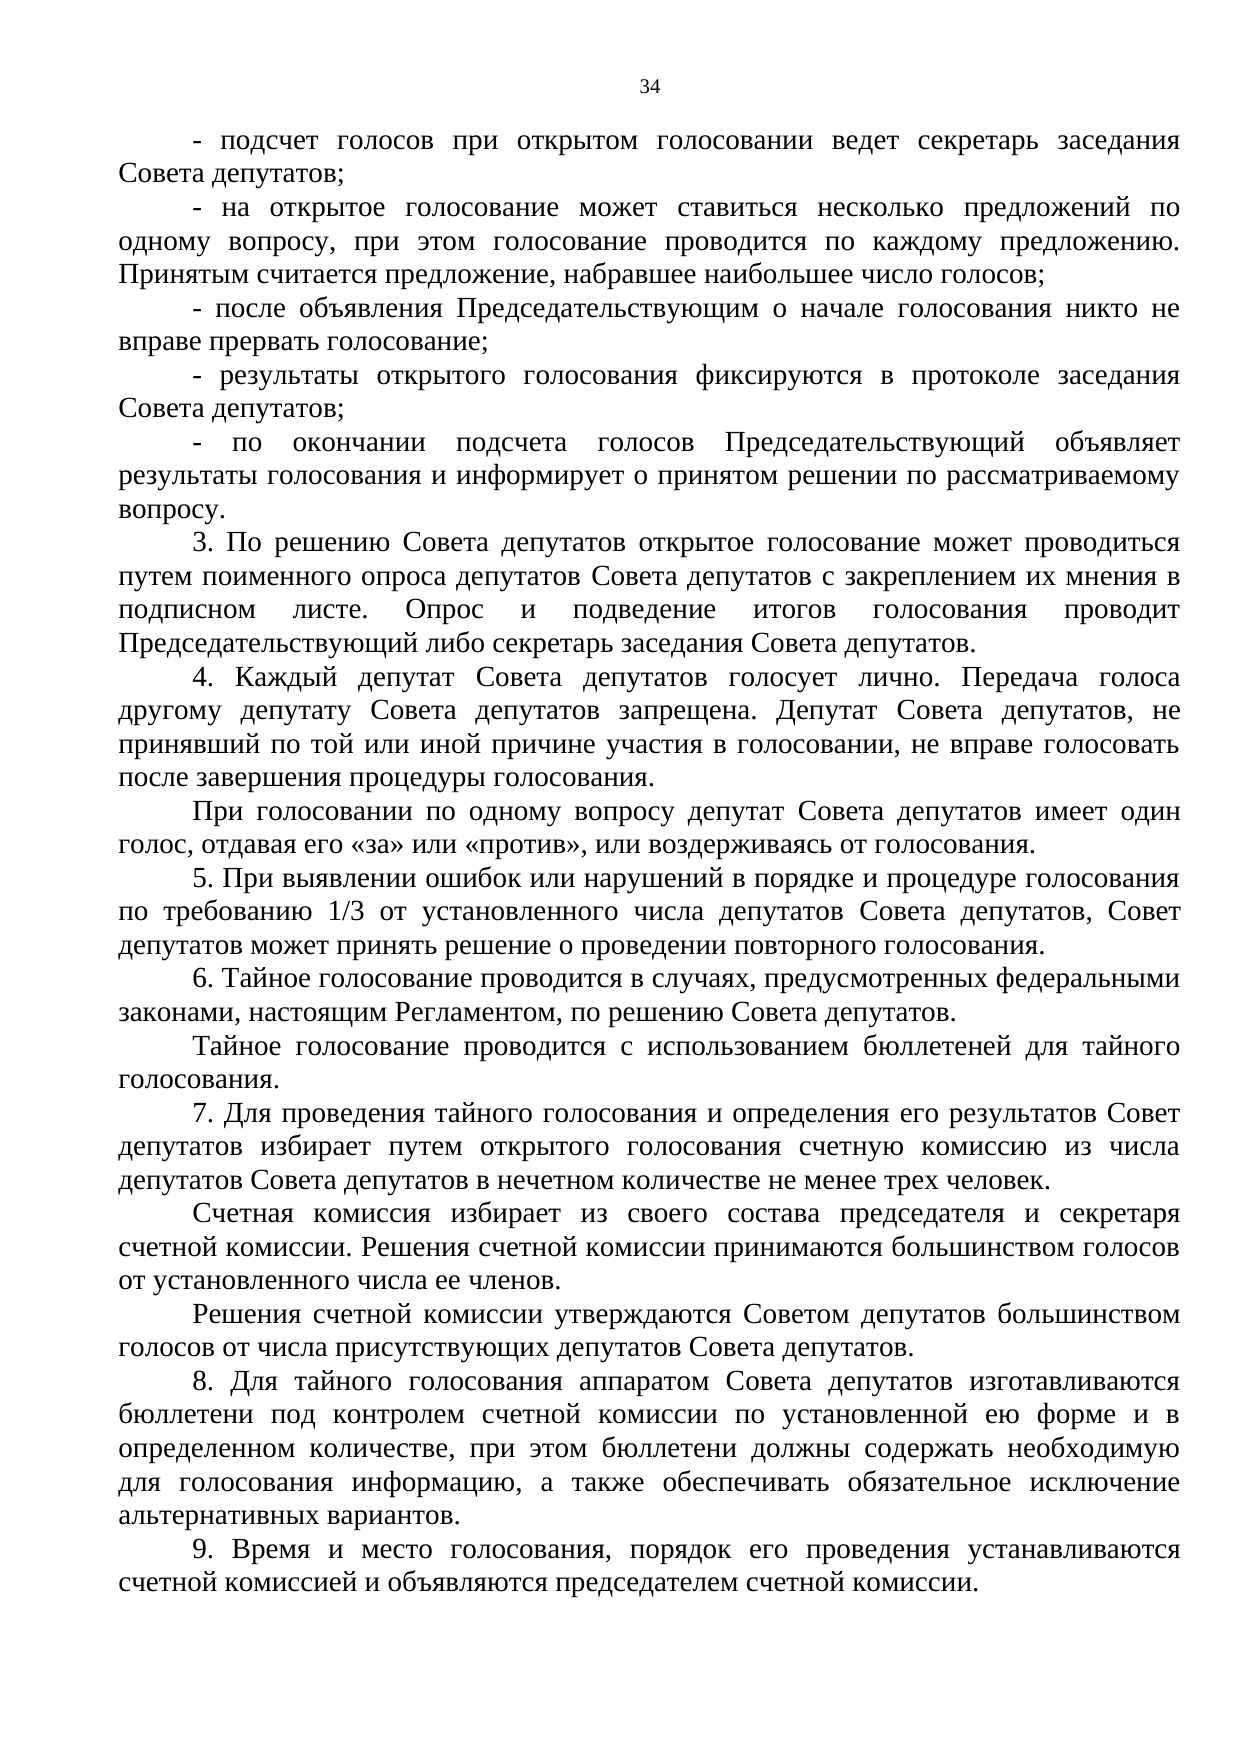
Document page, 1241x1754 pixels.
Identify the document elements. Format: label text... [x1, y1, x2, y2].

text 7. Для проведения тайного голосования и определения его результатов Совет депутатов избирает путем открытого голосования счетную комиссию из числа депутатов Совета депутатов в нечетном количестве не менее трех человек. [118, 1095, 1181, 1195]
text - после объявления Председательствующим о начале голосования никто не вправе прервать голосование; [118, 290, 1181, 357]
text 9. Время и место голосования, порядок его проведения устанавливаются счетной комиссией и объявляются председателем счетной комиссии. [118, 1531, 1181, 1598]
text Тайное голосование проводится с использованием бюллетеней для тайного голосования. [118, 1028, 1181, 1095]
text - по окончании подсчета голосов Председательствующий объявляет результаты голосования и информирует о принятом решении по рассматриваемому вопросу. [118, 424, 1181, 524]
text - на открытое голосование может ставиться несколько предложений по одному вопросу, при этом голосование проводится по каждому предложению. Принятым считается предложение, набравшее наибольшее число голосов; [118, 189, 1181, 290]
text Решения счетной комиссии утверждаются Советом депутатов большинством голосов от числа присутствующих депутатов Совета депутатов. [118, 1296, 1181, 1363]
text - подсчет голосов при открытом голосовании ведет секретарь заседания Совета депутатов; [118, 122, 1181, 189]
text 6. Тайное голосование проводится в случаях, предусмотренных федеральными законами, настоящим Регламентом, по решению Совета депутатов. [118, 961, 1181, 1028]
text 5. При выявлении ошибок или нарушений в порядке и процедуре голосования по требованию 1/3 от установленного числа депутатов Совета депутатов, Совет депутатов может принять решение о проведении повторного голосования. [118, 860, 1181, 961]
text При голосовании по одному вопросу депутат Совета депутатов имеет один голос, отдавая его «за» или «против», или воздерживаясь от голосования. [118, 793, 1181, 860]
text 8. Для тайного голосования аппаратом Совета депутатов изготавливаются бюллетени под контролем счетной комиссии по установленной ею форме и в определенном количестве, при этом бюллетени должны содержать необходимую для голосования информацию, а также обеспечивать обязательное исключение альтернативных вариантов. [118, 1363, 1181, 1531]
text 4. Каждый депутат Совета депутатов голосует лично. Передача голоса другому депутату Совета депутатов запрещена. Депутат Совета депутатов, не принявший по той или иной причине участия в голосовании, не вправе голосовать после завершения процедуры голосования. [118, 659, 1181, 793]
text Счетная комиссия избирает из своего состава председателя и секретаря счетной комиссии. Решения счетной комиссии принимаются большинством голосов от установленного числа ее членов. [118, 1195, 1181, 1296]
text - результаты открытого голосования фиксируются в протоколе заседания Совета депутатов; [118, 357, 1181, 424]
text 3. По решению Совета депутатов открытое голосование может проводиться путем поименного опроса депутатов Совета депутатов с закреплением их мнения в подписном листе. Опрос и подведение итогов голосования проводит Председательствующий либо секретарь заседания Совета депутатов. [118, 524, 1181, 659]
